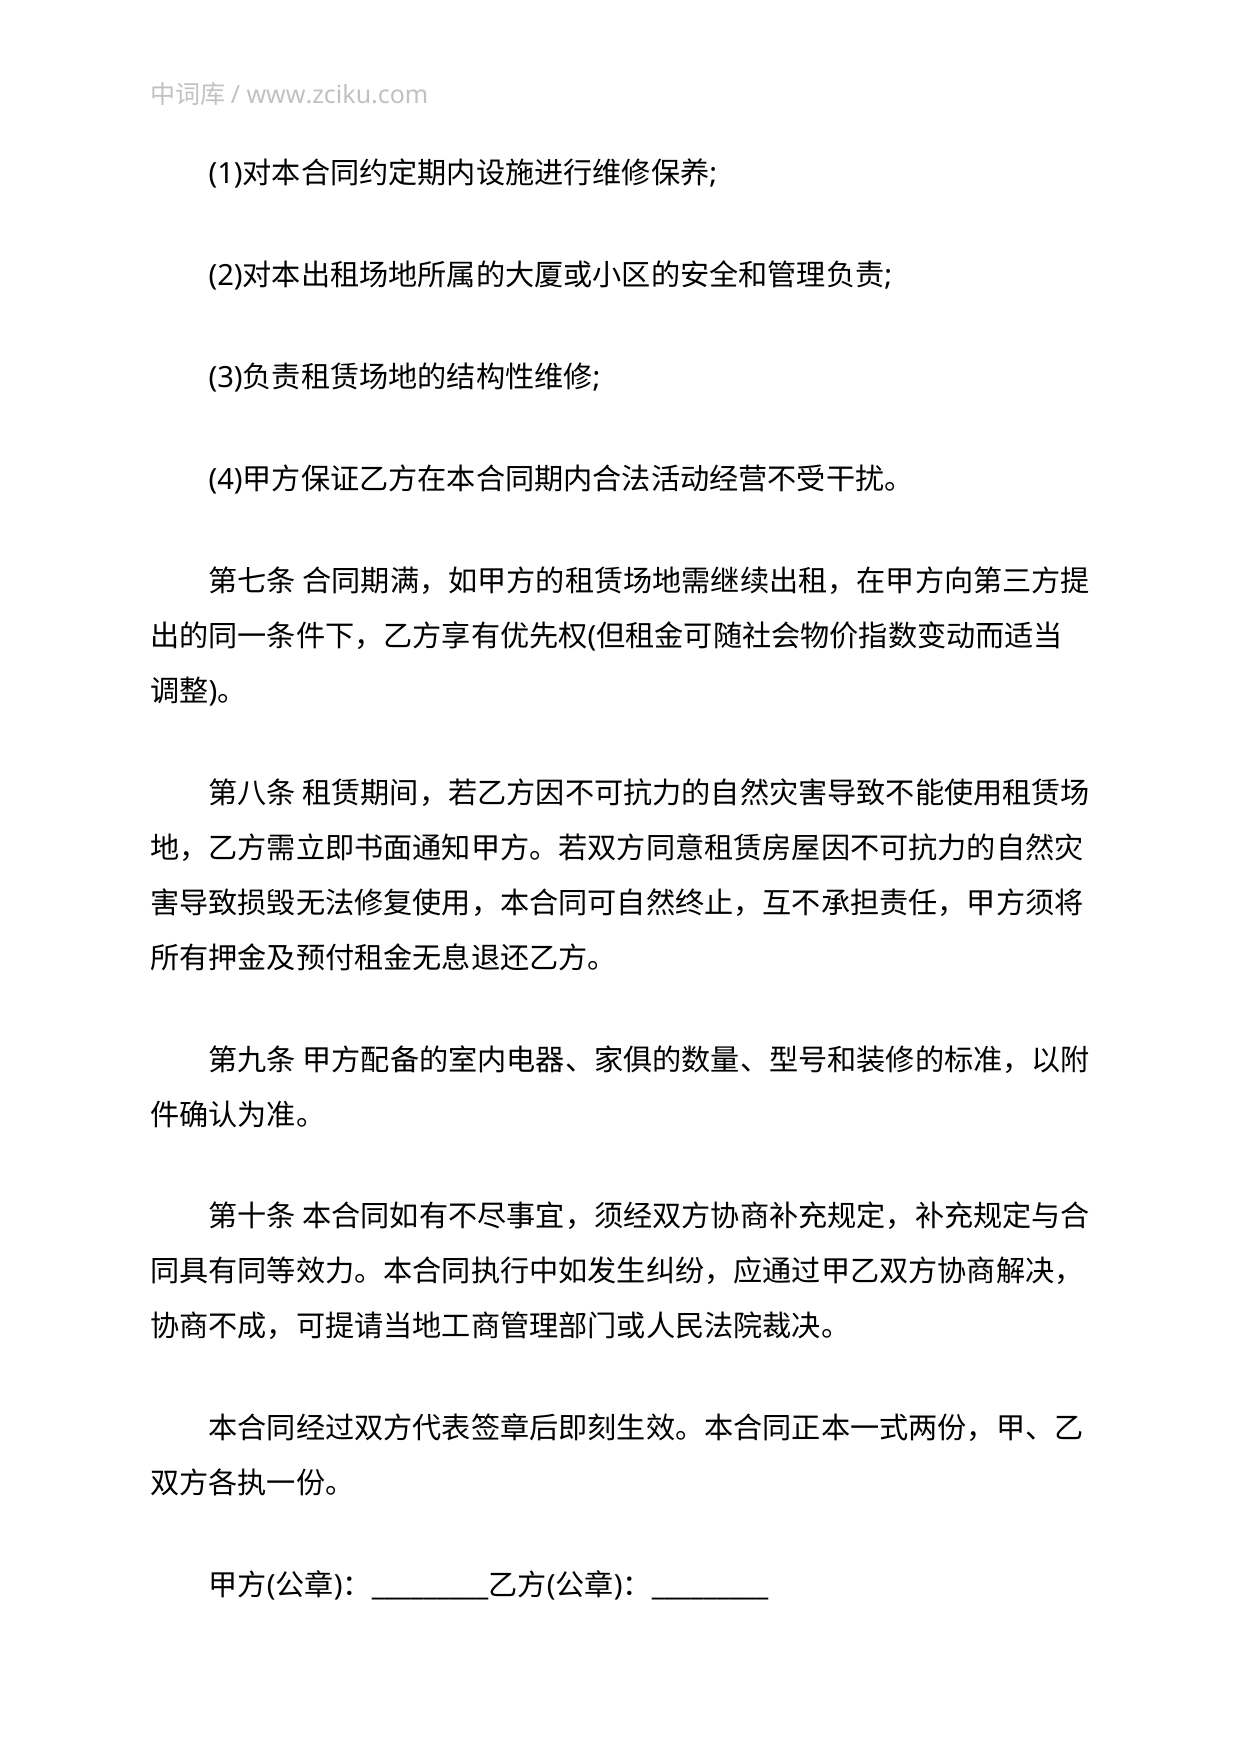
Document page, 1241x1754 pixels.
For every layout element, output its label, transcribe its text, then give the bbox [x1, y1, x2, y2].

text 第七条 合同期满，如甲方的租赁场地需继续出租，在甲方向第三方提出的同一条件下，乙方享有优先权(但租金可随社会物价指数变动而适当调整)。 [150, 558, 1090, 710]
text (3)负责租赁场地的结构性维修; [150, 354, 1090, 396]
text 本合同经过双方代表签章后即刻生效。本合同正本一式两份，甲、乙双方各执一份。 [150, 1404, 1090, 1502]
text (2)对本出租场地所属的大厦或小区的安全和管理负责; [150, 252, 1090, 294]
text 第十条 本合同如有不尽事宜，须经双方协商补充规定，补充规定与合同具有同等效力。本合同执行中如发生纠纷，应通过甲乙双方协商解决，协商不成，可提请当地工商管理部门或人民法院裁决。 [150, 1193, 1090, 1345]
text (4)甲方保证乙方在本合同期内合法活动经营不受干扰。 [150, 456, 1090, 498]
text (1)对本合同约定期内设施进行维修保养; [150, 150, 1090, 192]
text 第八条 租赁期间，若乙方因不可抗力的自然灾害导致不能使用租赁场地，乙方需立即书面通知甲方。若双方同意租赁房屋因不可抗力的自然灾害导致损毁无法修复使用，本合同可自然终止，互不承担责任，甲方须将所有押金及预付租金无息退还乙方。 [150, 770, 1090, 977]
text 甲方(公章)：_________乙方(公章)：_________ [150, 1561, 1090, 1603]
text 第九条 甲方配备的室内电器、家俱的数量、型号和装修的标准，以附件确认为准。 [150, 1036, 1090, 1133]
